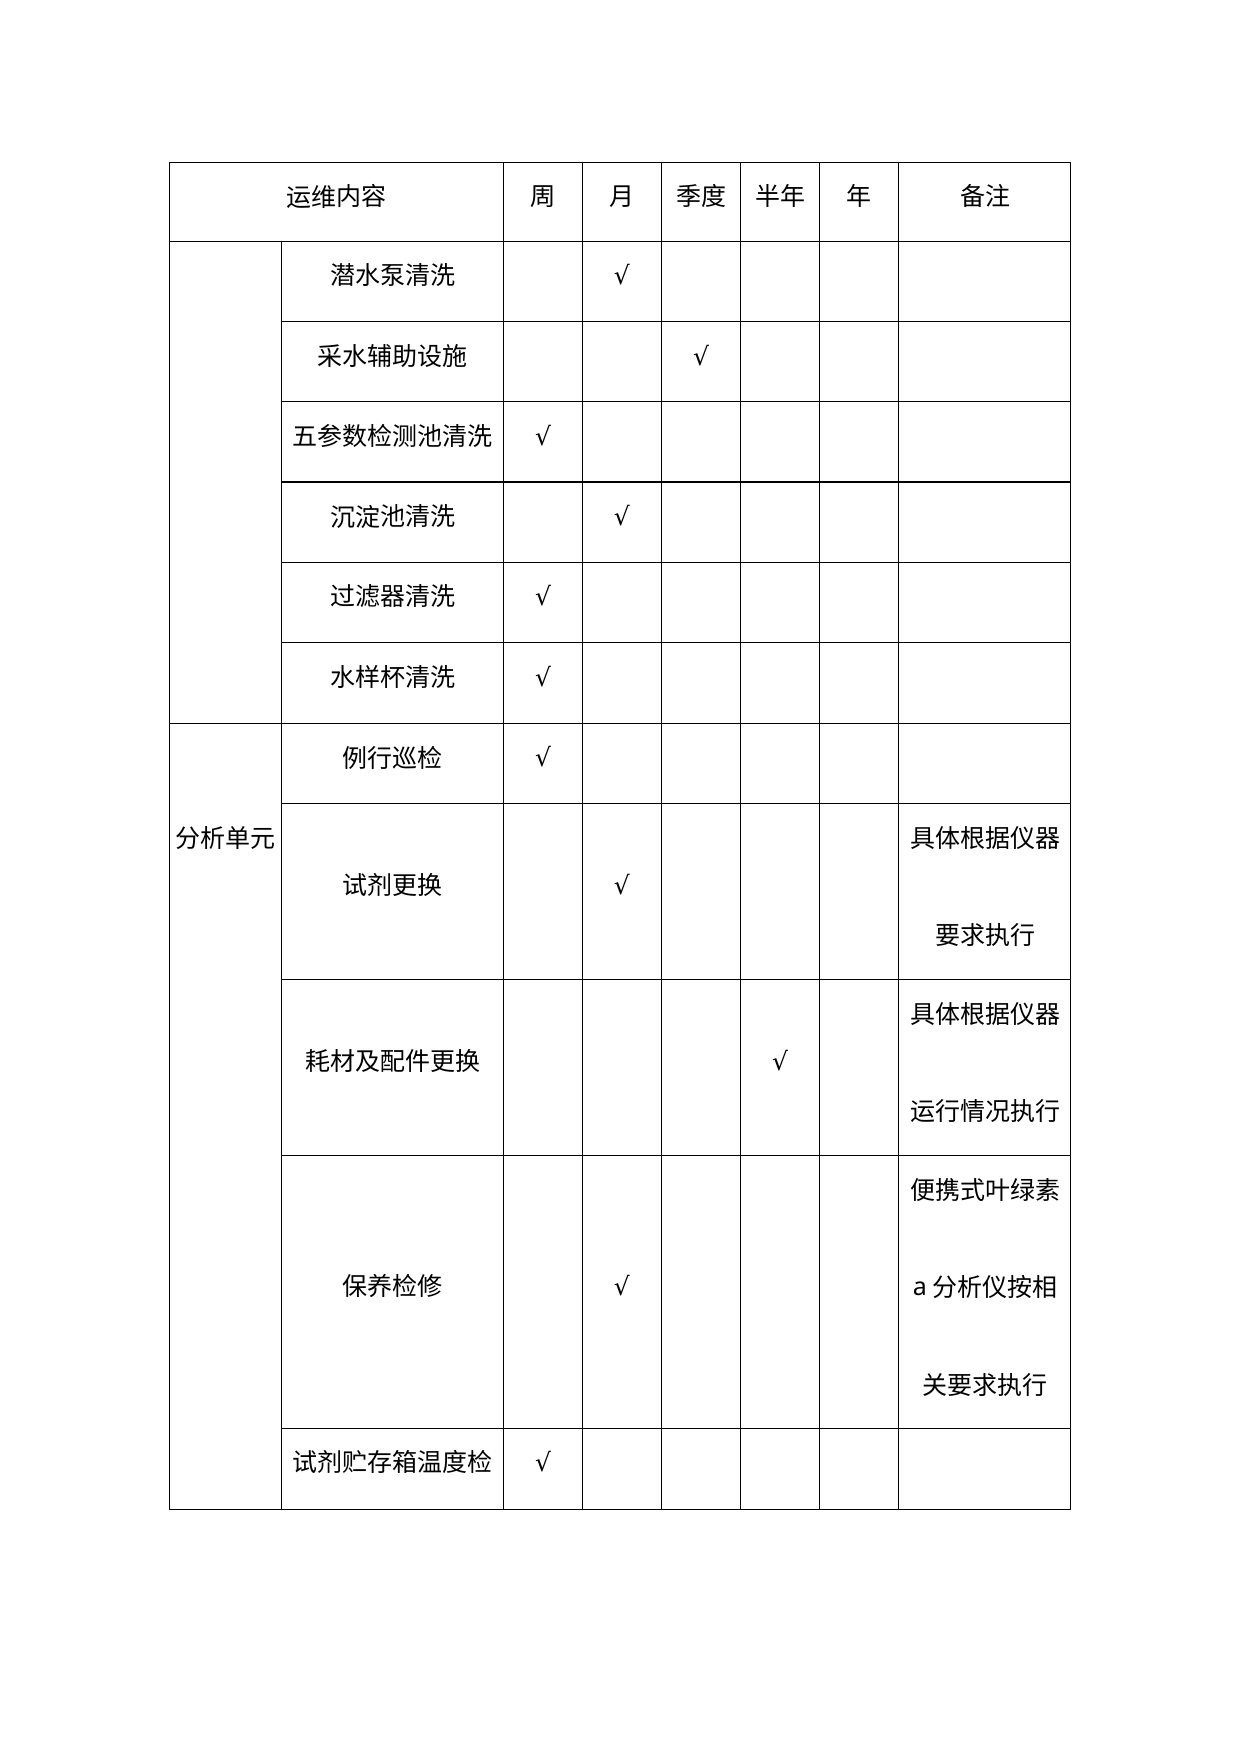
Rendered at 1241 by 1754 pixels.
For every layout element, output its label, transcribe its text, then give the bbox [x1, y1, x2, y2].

table_cell 例行巡检 [282, 724, 503, 803]
table_cell [504, 322, 582, 401]
table_cell [741, 402, 819, 481]
table_cell 采水辅助设施 [282, 322, 503, 401]
table_cell [820, 322, 898, 401]
table_header 周 [504, 163, 582, 241]
table_cell √ [583, 804, 661, 979]
table_cell [899, 724, 1070, 803]
table_cell 试剂贮存箱温度检查 [282, 1429, 503, 1509]
table_cell √ [504, 724, 582, 803]
table_cell [820, 980, 898, 1155]
table_cell [504, 483, 582, 562]
table_cell 试剂更换 [282, 804, 503, 979]
table_cell [899, 1429, 1070, 1509]
table_cell [741, 483, 819, 562]
table_cell [504, 242, 582, 321]
table_cell [504, 980, 582, 1155]
table_cell 具体根据仪器运行情况执行 [899, 980, 1070, 1155]
table_cell [583, 980, 661, 1155]
table_cell 水样杯清洗 [282, 643, 503, 722]
table_cell [741, 563, 819, 642]
table_cell [583, 1429, 661, 1509]
table_cell √ [583, 483, 661, 562]
table_cell [504, 1156, 582, 1428]
table_cell [820, 242, 898, 321]
table_cell √ [583, 1156, 661, 1428]
table_cell [583, 322, 661, 401]
table_cell [899, 483, 1070, 562]
table_cell [662, 724, 740, 803]
table_cell [820, 643, 898, 722]
table_cell [583, 643, 661, 722]
table_cell [820, 483, 898, 562]
table_cell 过滤器清洗 [282, 563, 503, 642]
table_cell [820, 804, 898, 979]
table_cell [662, 980, 740, 1155]
table_cell [662, 804, 740, 979]
table_cell 保养检修 [282, 1156, 503, 1428]
table_cell √ [504, 1429, 582, 1509]
table_cell 潜水泵清洗 [282, 242, 503, 321]
table_cell [583, 724, 661, 803]
table_header 运维内容 [170, 163, 503, 241]
table_cell [741, 804, 819, 979]
table_cell [899, 563, 1070, 642]
table_cell [504, 804, 582, 979]
table_cell 耗材及配件更换 [282, 980, 503, 1155]
table_cell 便携式叶绿素a分析仪按相关要求执行 [899, 1156, 1070, 1428]
table_cell [741, 1156, 819, 1428]
table_cell √ [583, 242, 661, 321]
table_cell [741, 1429, 819, 1509]
table_cell [820, 1429, 898, 1509]
table_cell [662, 402, 740, 481]
table_cell √ [504, 643, 582, 722]
table_cell [820, 402, 898, 481]
table_cell [662, 643, 740, 722]
table_cell [741, 322, 819, 401]
table_cell [583, 402, 661, 481]
table_header 季度 [662, 163, 740, 241]
table_cell 分析单元 [170, 724, 281, 1509]
table_header 半年 [741, 163, 819, 241]
table_header 备注 [899, 163, 1070, 241]
table_cell [899, 402, 1070, 481]
table_header 月 [583, 163, 661, 241]
table_cell [899, 322, 1070, 401]
table_header 年 [820, 163, 898, 241]
table_cell 五参数检测池清洗 [282, 402, 503, 481]
table_cell [662, 242, 740, 321]
table_cell [820, 1156, 898, 1428]
table_cell [820, 724, 898, 803]
table_cell √ [662, 322, 740, 401]
table_cell [899, 242, 1070, 321]
table_cell [820, 563, 898, 642]
table_cell [662, 563, 740, 642]
table_cell [899, 643, 1070, 722]
table_cell [662, 483, 740, 562]
table_cell [741, 242, 819, 321]
table_cell [741, 643, 819, 722]
table_cell 沉淀池清洗 [282, 483, 503, 562]
table_cell [662, 1429, 740, 1509]
table_cell √ [504, 402, 582, 481]
table_cell 具体根据仪器要求执行 [899, 804, 1070, 979]
table_cell √ [504, 563, 582, 642]
table_cell [741, 724, 819, 803]
table_cell [662, 1156, 740, 1428]
table_cell [583, 563, 661, 642]
table_cell √ [741, 980, 819, 1155]
